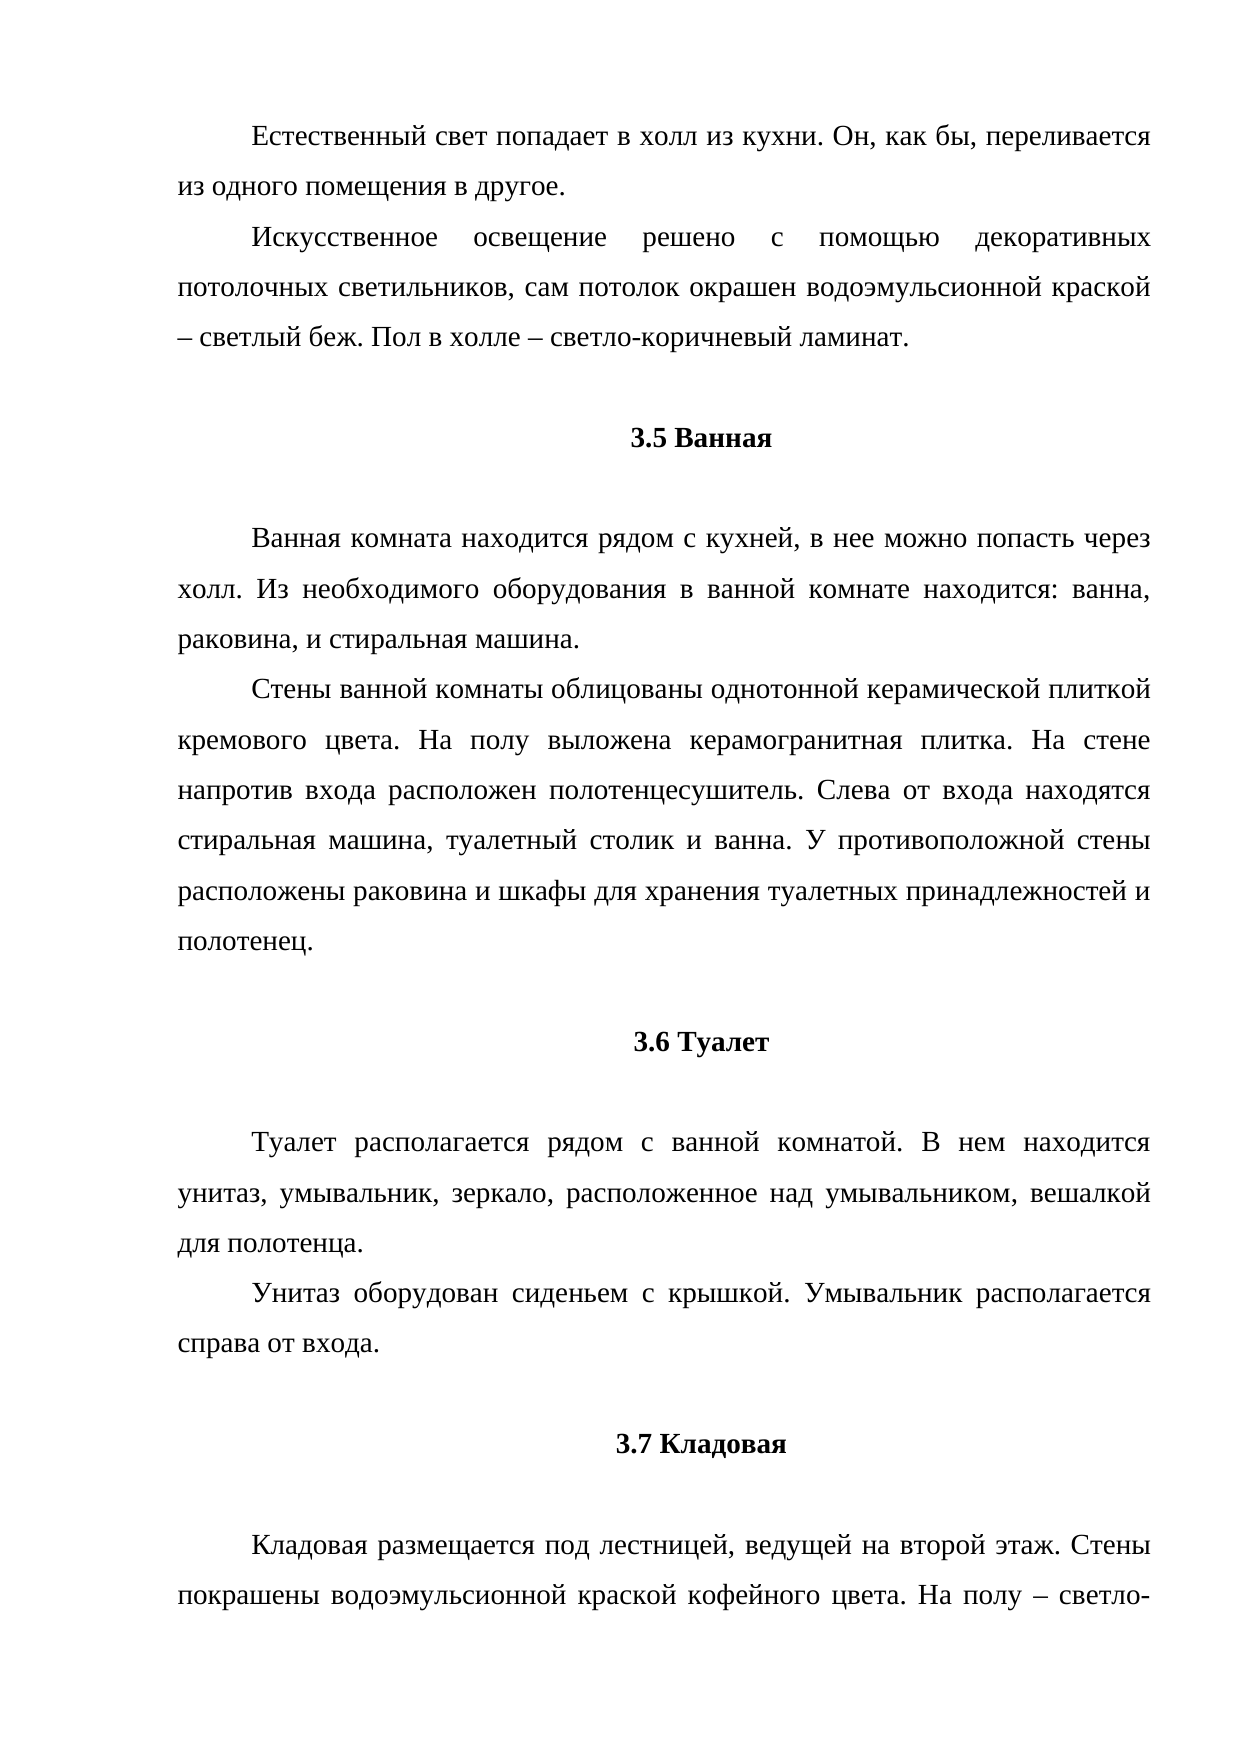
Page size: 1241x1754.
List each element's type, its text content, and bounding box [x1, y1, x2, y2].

text Туалет располагается рядом с ванной комнатой. В нем находится унитаз, умывальник, зеркало, расположенное над умывальником, вешалкой для полотенца. [177, 1124, 1152, 1258]
text Унитаз оборудован сиденьем с крышкой. Умывальник располагается справа от входа. [177, 1275, 1152, 1359]
text Стены ванной комнаты облицованы однотонной керамической плиткой кремового цвета. На полу выложена керамогранитная плитка. На стене напротив входа расположен полотенцесушитель. Слева от входа находятся стиральная машина, туалетный столик и ванна. У противоположной стены расположены раковина и шкафы для хранения туалетных принадлежностей и полотенец. [177, 672, 1152, 957]
text Ванная комната находится рядом с кухней, в нее можно попасть через холл. Из необходимого оборудования в ванной комнате находится: ванна, раковина, и стиральная машина. [177, 521, 1152, 655]
text Искусственное освещение решено с помощью декоративных потолочных светильников, сам потолок окрашен водоэмульсионной краской – светлый беж. Пол в холле – светло-коричневый ламинат. [177, 219, 1152, 353]
text 3.7 Кладовая [177, 1426, 1152, 1460]
text 3.6 Туалет [177, 1024, 1152, 1057]
text Естественный свет попадает в холл из кухни. Он, как бы, переливается из одного помещения в другое. [177, 118, 1152, 202]
text 3.5 Ванная [177, 420, 1152, 453]
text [177, 1527, 1152, 1611]
